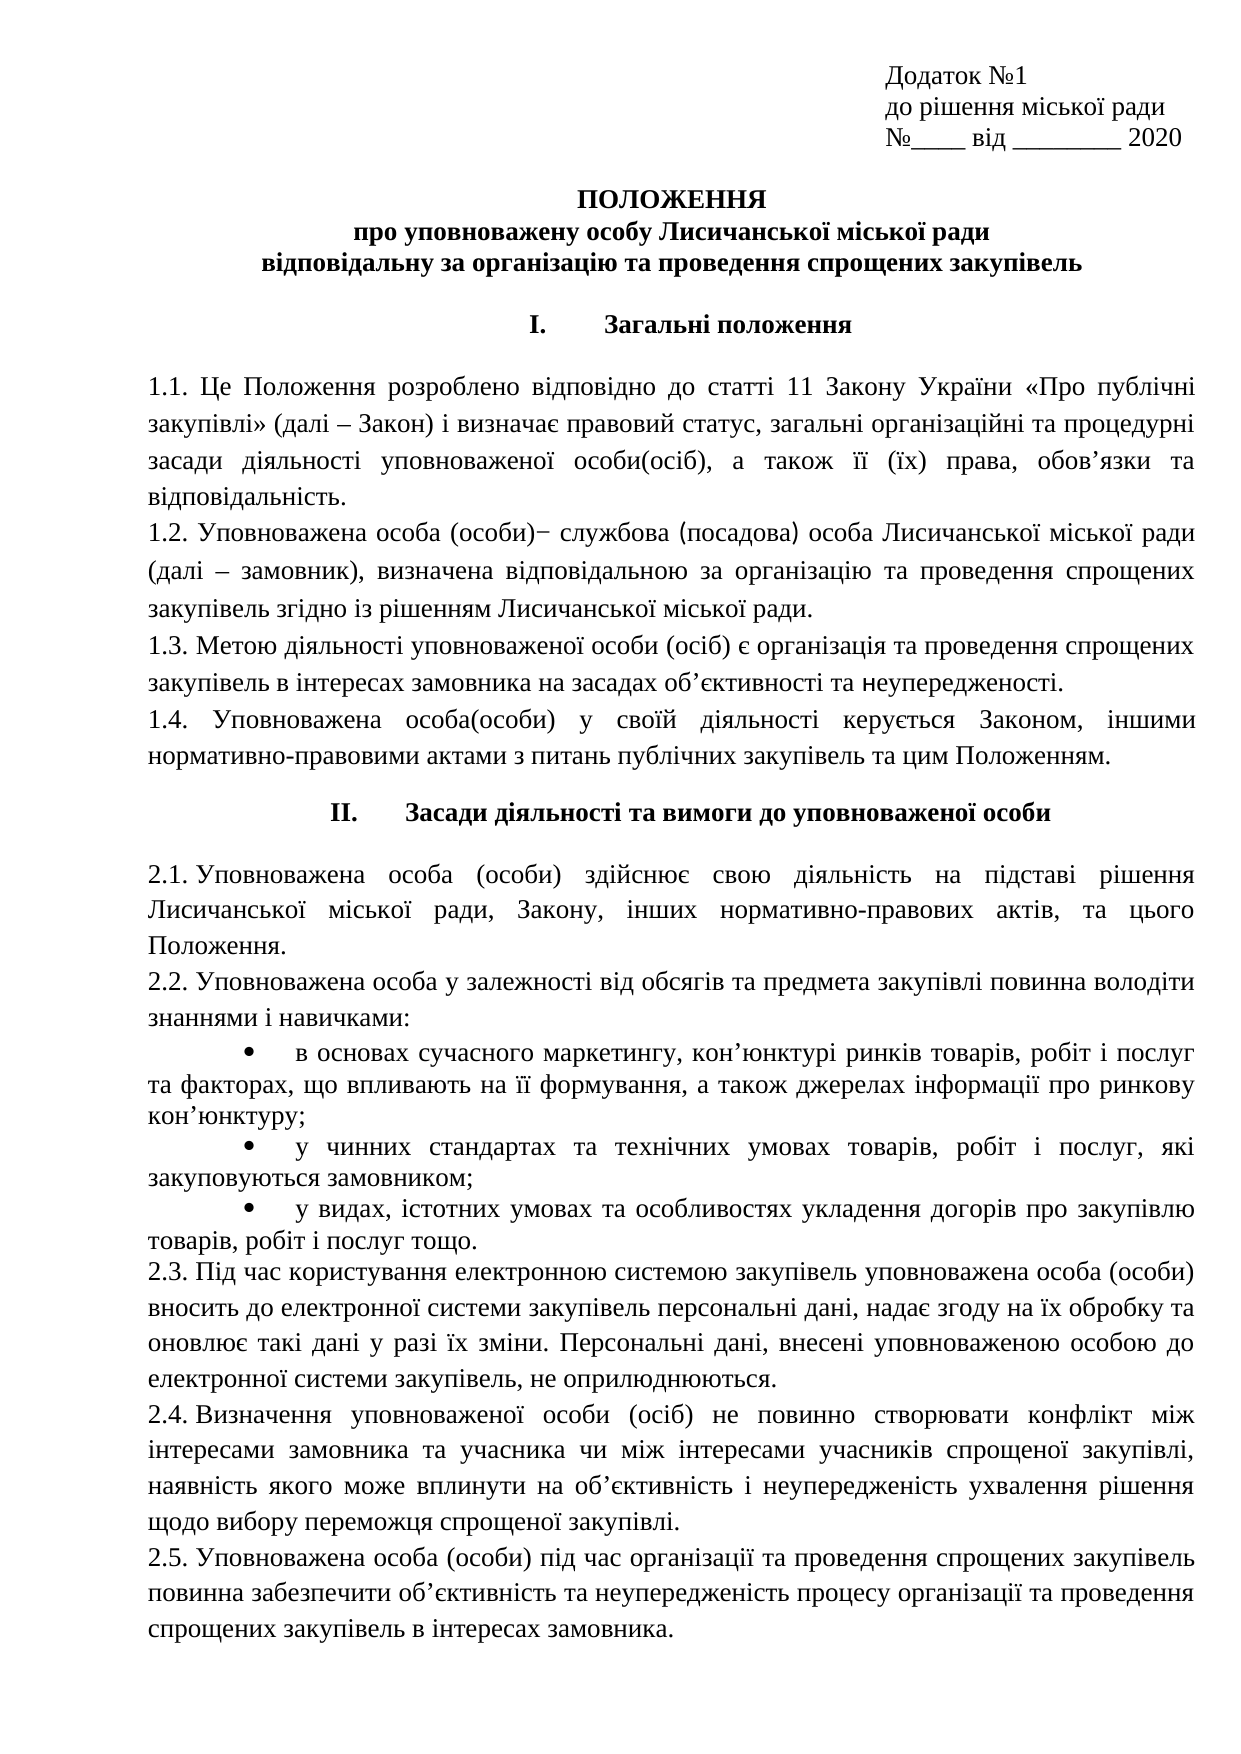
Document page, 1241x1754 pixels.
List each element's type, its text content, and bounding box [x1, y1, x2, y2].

text ПОЛОЖЕННЯ [148, 184, 1196, 215]
list 2.1. Уповноважена особа (особи) здійснює свою діяльність на підставі рішення Лисичанської міської ради, Закону, інших нормативно-правових актів, та цього Положення. [148, 858, 1196, 961]
text до рішення міської ради [885, 90, 1196, 121]
list 2.4. Визначення уповноваженої особи (осіб) не повинно створювати конфлікт між інтересами замовника та учасника чи між інтересами учасників спрощеної закупівлі, наявність якого може вплинути на об’єктивність і неупередженість ухвалення рішення щодо вибору переможця спрощеної закупівлі. [148, 1398, 1196, 1536]
list Засади діяльності та вимоги до уповноваженої особи [185, 796, 1196, 827]
list 1.1. Це Положення розроблено відповідно до статті 11 Закону України «Про публічні закупівлі» (далі – Закон) і визначає правовий статус, загальні організаційні та процедурні засади діяльності уповноваженої особи(осіб), а також її (їх) права, обов’язки та відповідальність. [148, 371, 1196, 511]
list у чинних стандартах та технічних умовах товарів, робіт і послуг, які закуповуються замовником; [148, 1130, 1196, 1192]
text №____ від ________ 2020 [885, 121, 1196, 152]
list 1.4. Уповноважена особа(особи) у своїй діяльності керується Законом, іншими нормативно-правовими актами з питань публічних закупівель та цим Положенням. [148, 703, 1196, 770]
list в основах сучасного маркетингу, кон’юнктурі ринків товарів, робіт і послуг та факторах, що впливають на її формування, а також джерелах інформації про ринкову кон’юнктуру; [148, 1037, 1196, 1130]
list 2.2. Уповноважена особа у залежності від обсягів та предмета закупівлі повинна володіти знаннями і навичками: [148, 965, 1196, 1032]
list 1.2. Уповноважена особа (особи)− службова (посадова) особа Лисичанської міської ради (далі – замовник), визначена відповідальною за організацію та проведення спрощених закупівель згідно із рішенням Лисичанської міської ради. [148, 516, 1196, 624]
list у видах, істотних умовах та особливостях укладення догорів про закупівлю товарів, робіт і послуг тощо. [148, 1192, 1196, 1255]
list Загальні положення [185, 308, 1196, 339]
text Додаток №1 [885, 59, 1196, 90]
list 2.3. Під час користування електронною системою закупівель уповноважена особа (особи) вносить до електронної системи закупівель персональні дані, надає згоду на їх обробку та оновлює такі дані у разі їх зміни. Персональні дані, внесені уповноваженою особою до електронної системи закупівель, не оприлюднюються. [148, 1255, 1196, 1393]
text про уповноважену особу Лисичанської міської ради [148, 215, 1196, 246]
list 1.3. Метою діяльності уповноваженої особи (осіб) є організація та проведення спрощених закупівель в інтересах замовника на засадах об’єктивності та неупередженості. [148, 629, 1196, 698]
list 2.5. Уповноважена особа (особи) під час організації та проведення спрощених закупівель повинна забезпечити об’єктивність та неупередженість процесу організації та проведення спрощених закупівель в інтересах замовника. [148, 1541, 1196, 1643]
text відповідальну за організацію та проведення спрощених закупівель [148, 246, 1196, 277]
